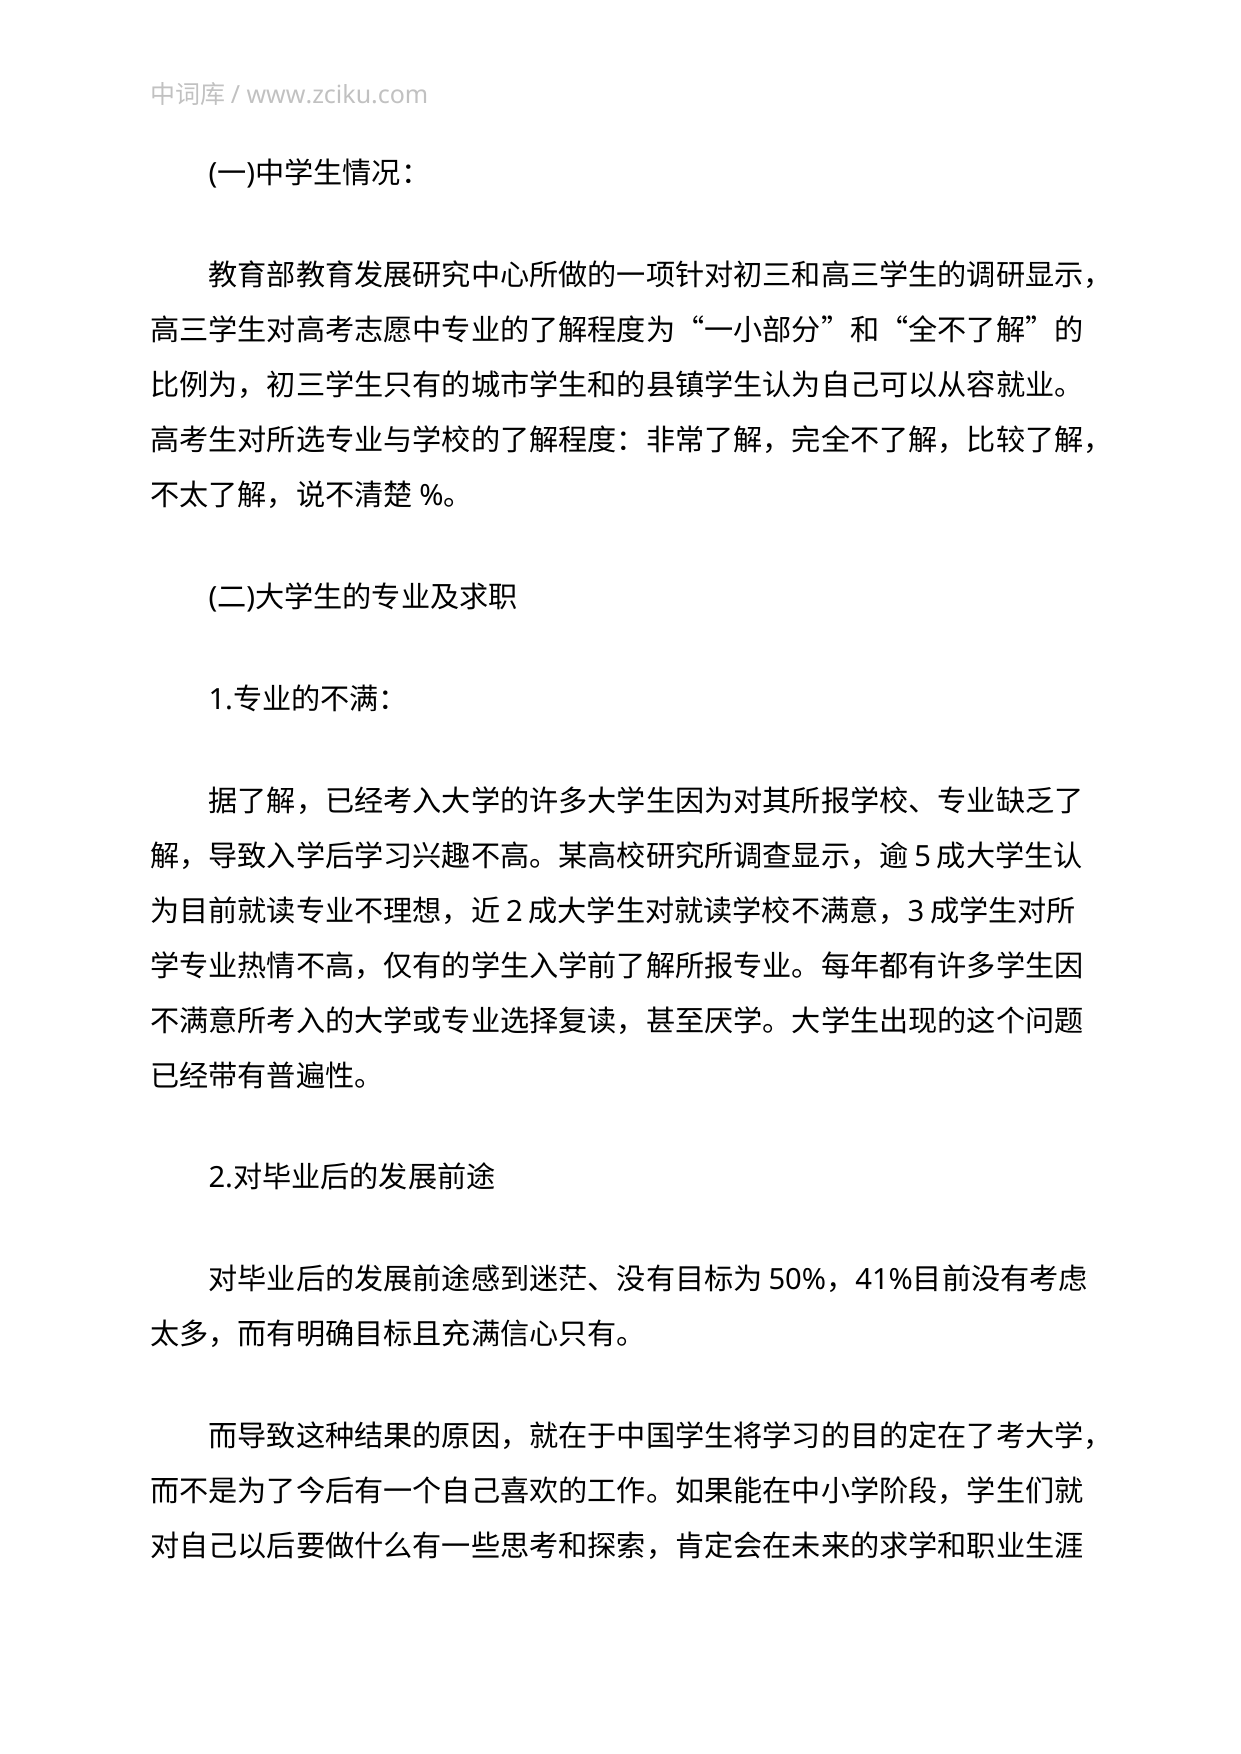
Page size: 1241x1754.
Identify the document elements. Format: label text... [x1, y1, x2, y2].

text (二)大学生的专业及求职 [150, 573, 1090, 616]
text (一)中学生情况： [150, 150, 1090, 192]
text 对毕业后的发展前途感到迷茫、没有目标为50%，41%目前没有考虑太多，而有明确目标且充满信心只有。 [150, 1256, 1090, 1353]
text 1.专业的不满： [150, 676, 1090, 718]
text 据了解，已经考入大学的许多大学生因为对其所报学校、专业缺乏了解，导致入学后学习兴趣不高。某高校研究所调查显示，逾5成大学生认为目前就读专业不理想，近2成大学生对就读学校不满意，3成学生对所学专业热情不高，仅有的学生入学前了解所报专业。每年都有许多学生因不满意所考入的大学或专业选择复读，甚至厌学。大学生出现的这个问题已经带有普遍性。 [150, 777, 1090, 1094]
text 2.对毕业后的发展前途 [150, 1154, 1090, 1196]
text 教育部教育发展研究中心所做的一项针对初三和高三学生的调研显示，高三学生对高考志愿中专业的了解程度为“一小部分”和“全不了解”的比例为，初三学生只有的城市学生和的县镇学生认为自己可以从容就业。高考生对所选专业与学校的了解程度：非常了解，完全不了解，比较了解，不太了解，说不清楚 %。 [150, 252, 1090, 514]
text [150, 1413, 1090, 1565]
